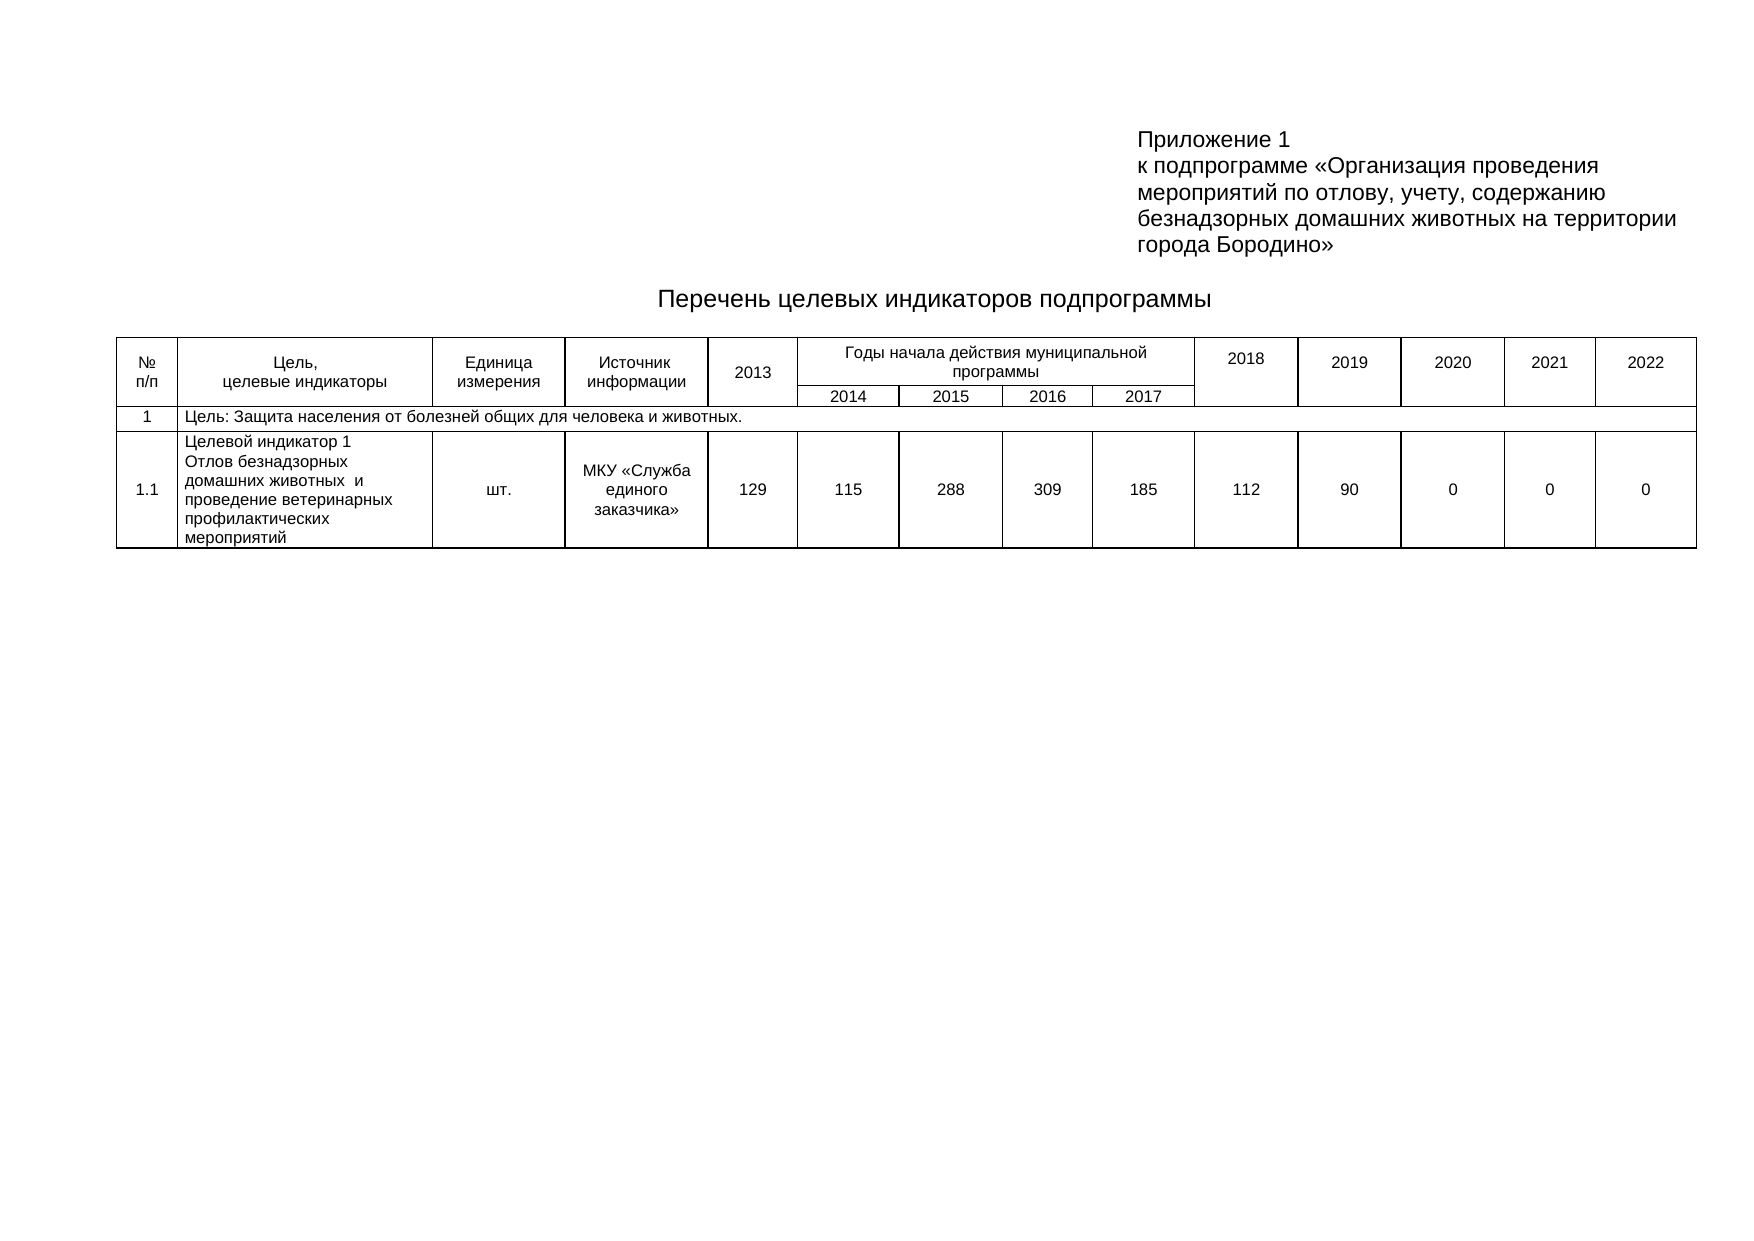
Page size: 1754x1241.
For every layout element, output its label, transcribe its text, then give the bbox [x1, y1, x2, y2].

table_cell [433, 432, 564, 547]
text Приложение 1 [1137, 126, 1695, 152]
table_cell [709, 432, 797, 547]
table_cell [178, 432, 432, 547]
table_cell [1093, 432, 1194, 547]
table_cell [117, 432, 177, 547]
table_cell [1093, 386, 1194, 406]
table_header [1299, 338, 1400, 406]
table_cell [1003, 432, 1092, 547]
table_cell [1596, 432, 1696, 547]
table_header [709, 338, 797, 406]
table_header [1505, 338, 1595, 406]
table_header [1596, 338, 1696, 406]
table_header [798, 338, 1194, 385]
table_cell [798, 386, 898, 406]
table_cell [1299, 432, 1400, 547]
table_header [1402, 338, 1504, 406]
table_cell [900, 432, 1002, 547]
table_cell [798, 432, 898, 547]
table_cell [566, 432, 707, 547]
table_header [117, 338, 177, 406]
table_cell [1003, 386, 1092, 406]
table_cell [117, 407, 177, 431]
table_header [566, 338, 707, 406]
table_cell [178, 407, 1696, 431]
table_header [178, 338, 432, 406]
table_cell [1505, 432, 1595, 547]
text Перечень целевых индикаторов подпрограммы [118, 284, 1695, 313]
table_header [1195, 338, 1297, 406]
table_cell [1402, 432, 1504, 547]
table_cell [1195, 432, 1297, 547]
text к подпрограмме «Организация проведения мероприятий по отлову, учету, содержанию безнадзорных домашних животных на территории города Бородино» [1137, 152, 1695, 258]
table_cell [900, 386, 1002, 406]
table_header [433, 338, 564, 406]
